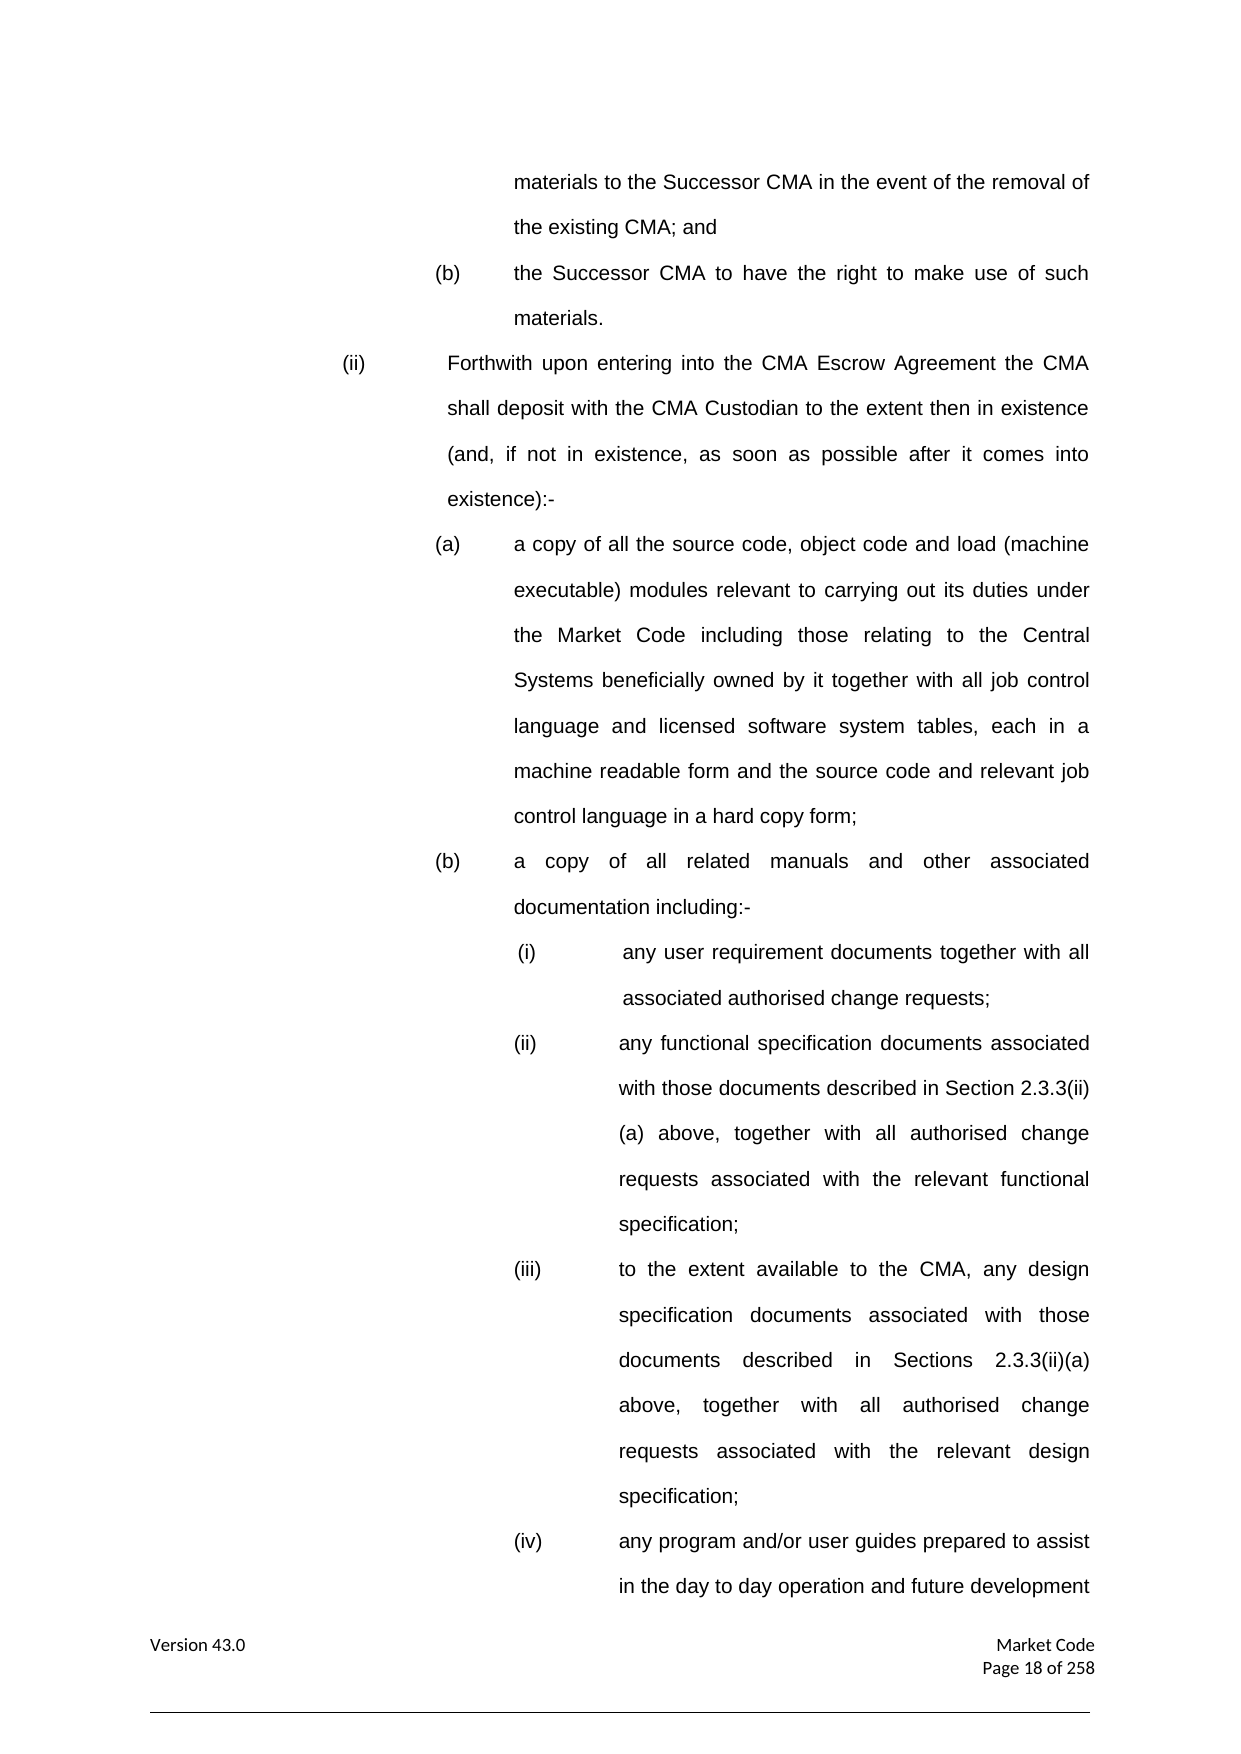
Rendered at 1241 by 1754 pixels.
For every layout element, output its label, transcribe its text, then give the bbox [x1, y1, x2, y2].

text any functional specification documents associated with those documents described in Section 2.3.3(ii)(a) above, together with all authorised change requests associated with the relevant functional specification; [513, 1014, 1090, 1241]
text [513, 1512, 1090, 1603]
text (b) a copy of all related manuals and other associated documentation including:- [435, 833, 1090, 923]
text (a) a copy of all the source code, object code and load (machine executable) modules relevant to carrying out its duties under the Market Code including those relating to the Central Systems beneficially owned by it together with all job control language and licensed software system tables, each in a machine readable form and the source code and relevant job control language in a hard copy form; [435, 516, 1090, 833]
text (b) the Successor to have the right to make use of such materials. [435, 244, 1090, 334]
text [435, 153, 1090, 244]
text to the extent available to the , any design specification documents associated with those documents described in Sections 2.3.3(ii)(a) above, together with all authorised change requests associated with the relevant design specification; [513, 1241, 1090, 1512]
text Forthwith upon entering into the Escrow Agreement the shall deposit with the Custodian to the extent then in existence (and, if not in existence, as soon as possible after it comes into existence):- [342, 334, 1090, 516]
list any user requirement documents together with all associated authorised change requests; [517, 923, 1090, 1014]
